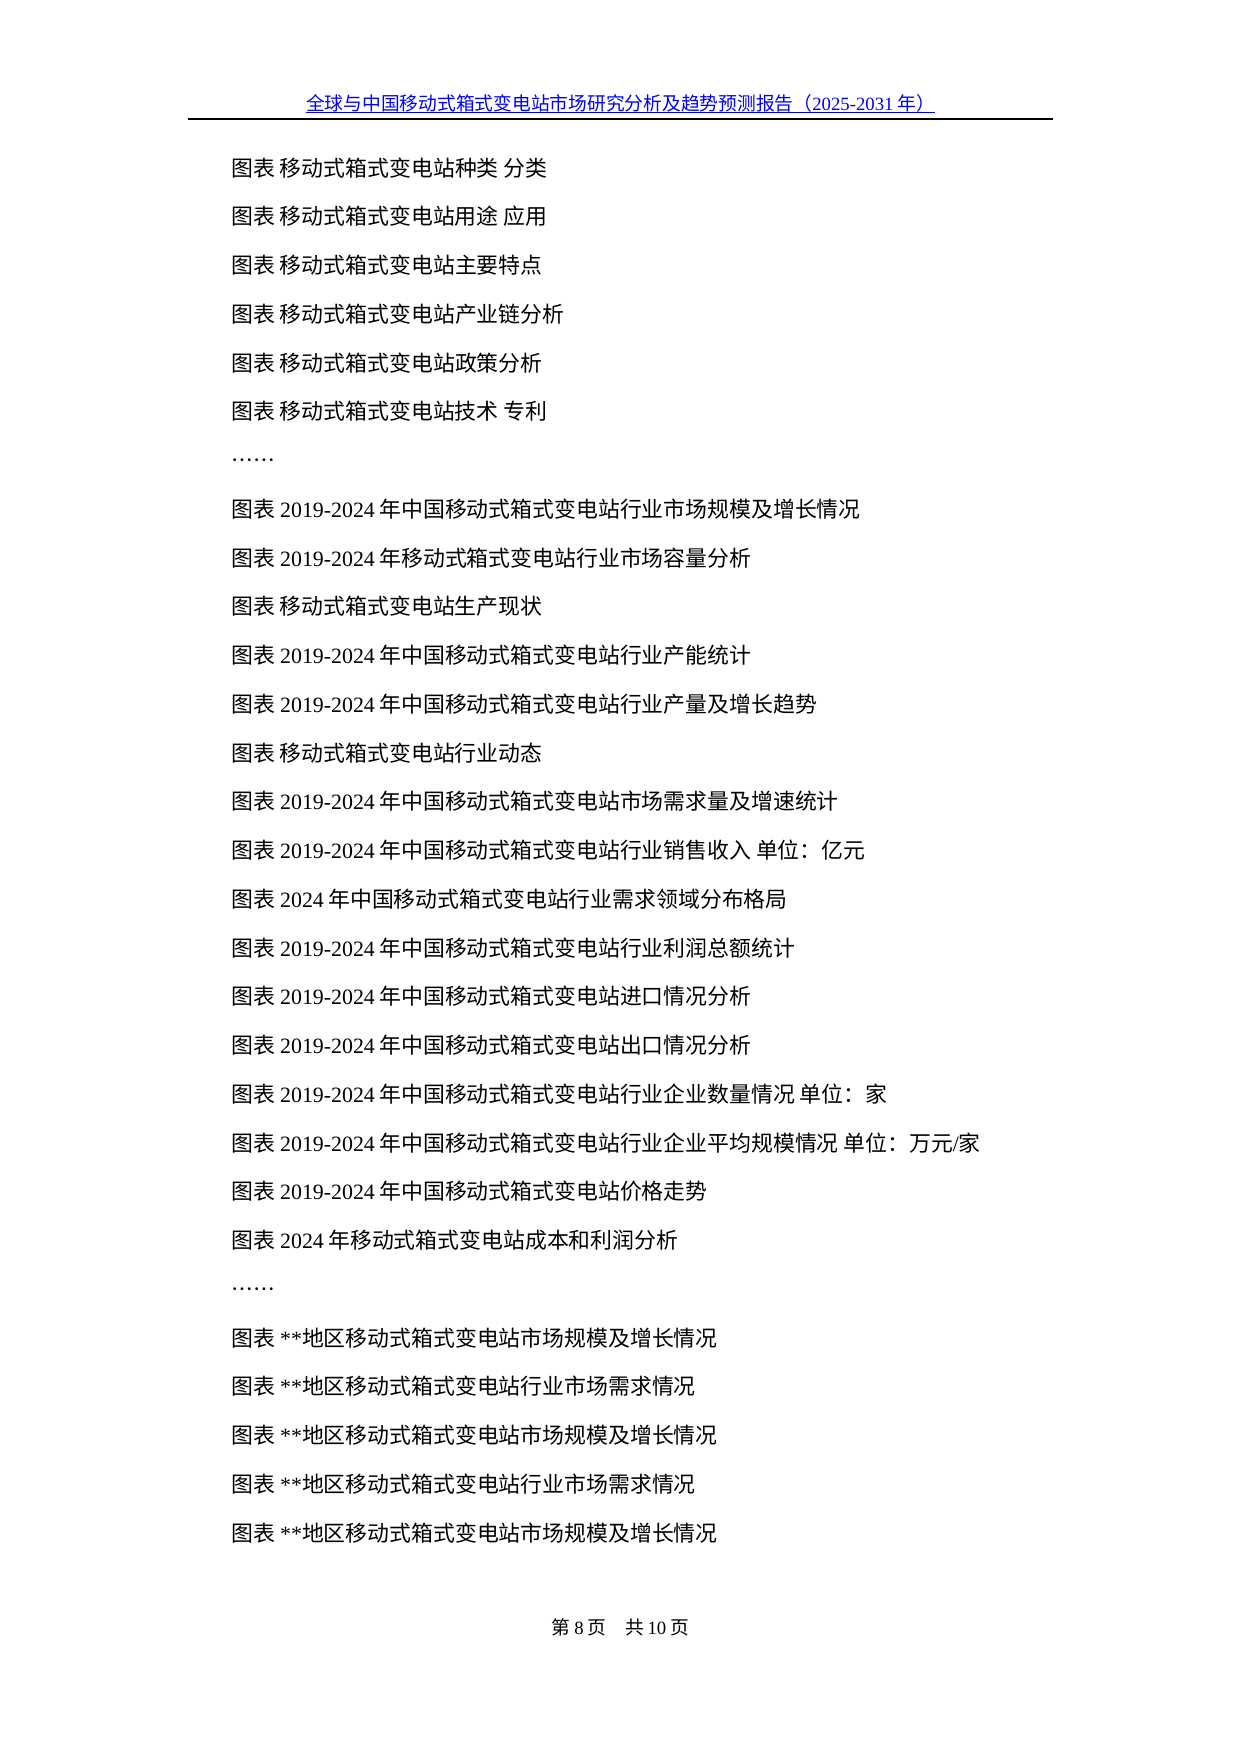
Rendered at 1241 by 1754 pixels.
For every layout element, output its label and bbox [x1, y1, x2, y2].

text [187, 150, 1053, 1548]
